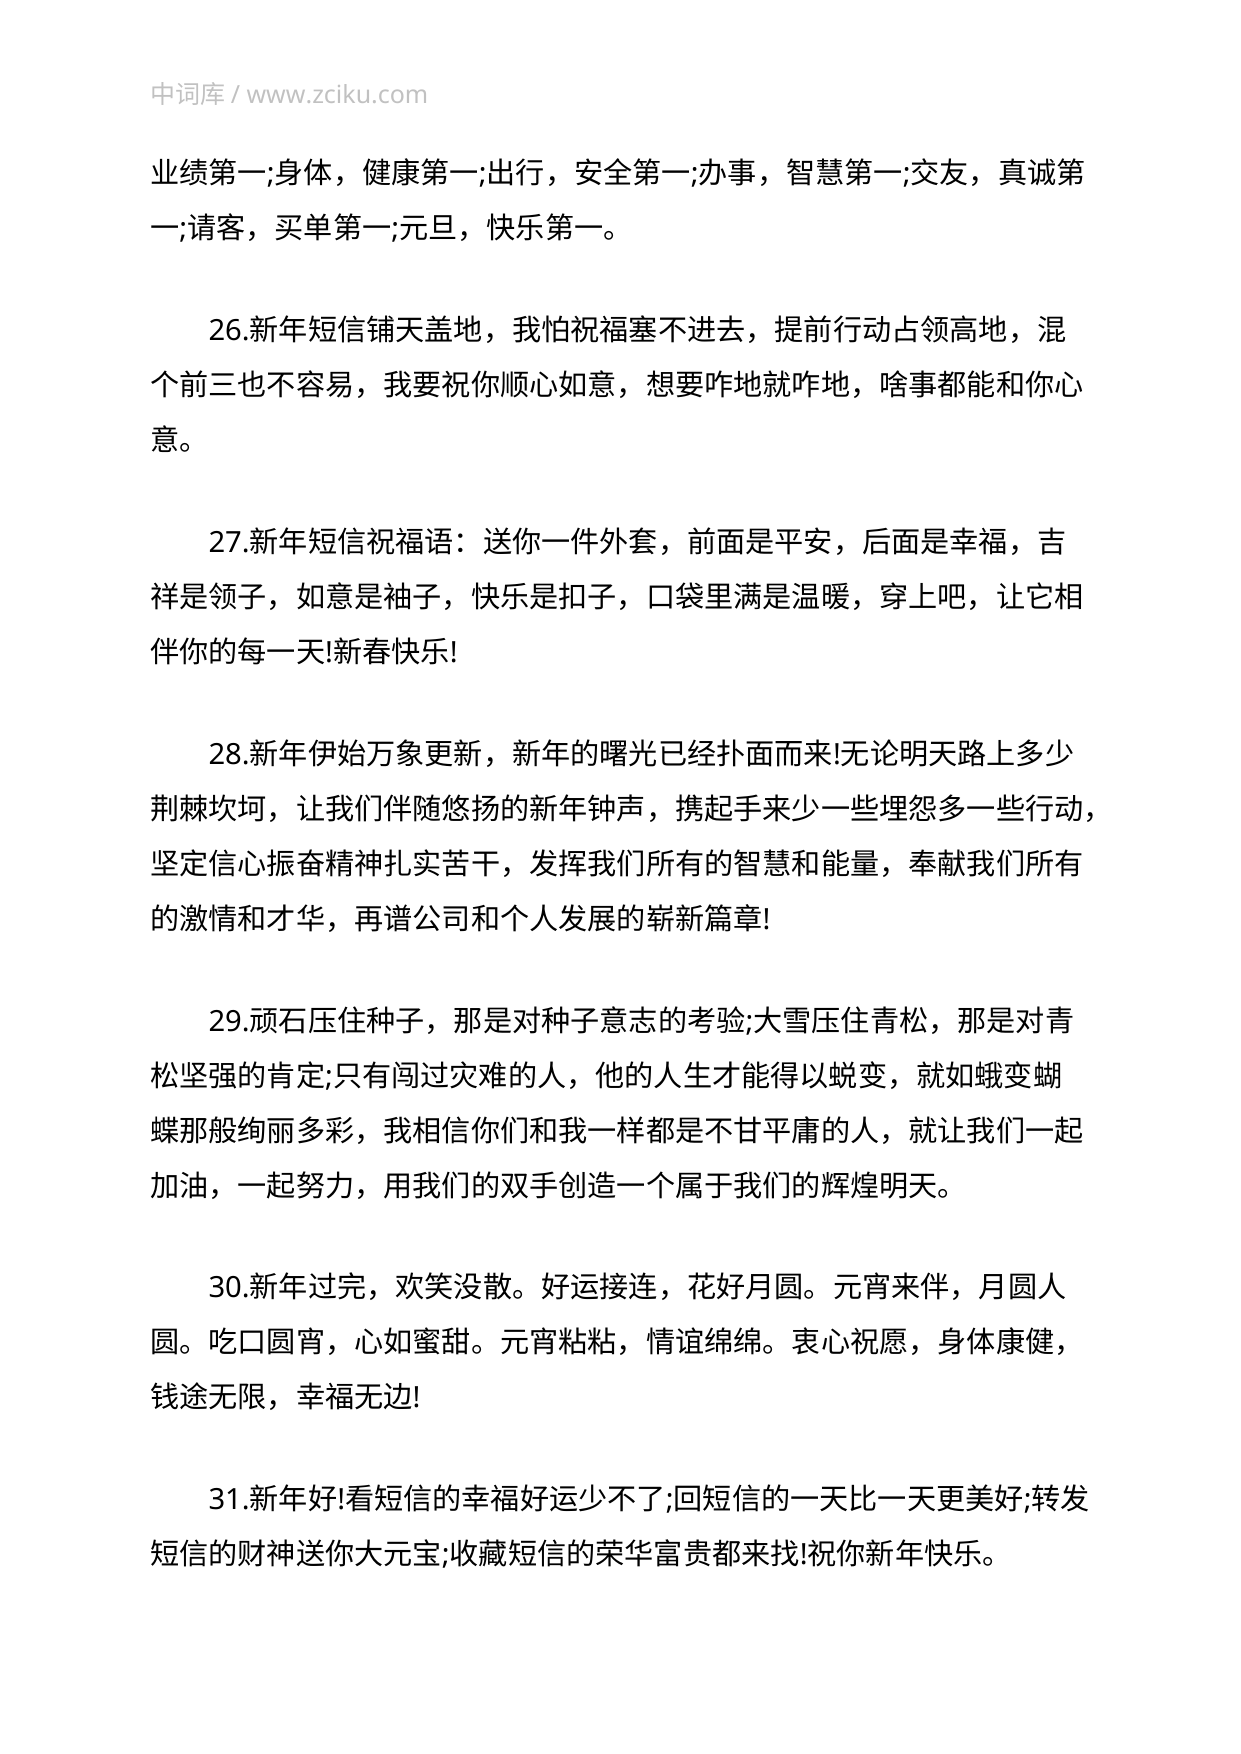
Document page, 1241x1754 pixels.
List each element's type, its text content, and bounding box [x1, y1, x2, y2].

text 27.新年短信祝福语：送你一件外套，前面是平安，后面是幸福，吉祥是领子，如意是袖子，快乐是扣子，口袋里满是温暖，穿上吧，让它相伴你的每一天!新春快乐! [150, 519, 1090, 671]
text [150, 150, 1090, 247]
text 30.新年过完，欢笑没散。好运接连，花好月圆。元宵来伴，月圆人圆。吃口圆宵，心如蜜甜。元宵粘粘，情谊绵绵。衷心祝愿，身体康健，钱途无限，幸福无边! [150, 1264, 1090, 1416]
text 28.新年伊始万象更新，新年的曙光已经扑面而来!无论明天路上多少荆棘坎坷，让我们伴随悠扬的新年钟声，携起手来少一些埋怨多一些行动，坚定信心振奋精神扎实苦干，发挥我们所有的智慧和能量，奉献我们所有的激情和才华，再谱公司和个人发展的崭新篇章! [150, 731, 1090, 938]
text 31.新年好!看短信的幸福好运少不了;回短信的一天比一天更美好;转发短信的财神送你大元宝;收藏短信的荣华富贵都来找!祝你新年快乐。 [150, 1476, 1090, 1573]
text 26.新年短信铺天盖地，我怕祝福塞不进去，提前行动占领高地，混个前三也不容易，我要祝你顺心如意，想要咋地就咋地，啥事都能和你心意。 [150, 307, 1090, 459]
text 29.顽石压住种子，那是对种子意志的考验;大雪压住青松，那是对青松坚强的肯定;只有闯过灾难的人，他的人生才能得以蜕变，就如蛾变蝴蝶那般绚丽多彩，我相信你们和我一样都是不甘平庸的人，就让我们一起加油，一起努力，用我们的双手创造一个属于我们的辉煌明天。 [150, 997, 1090, 1204]
